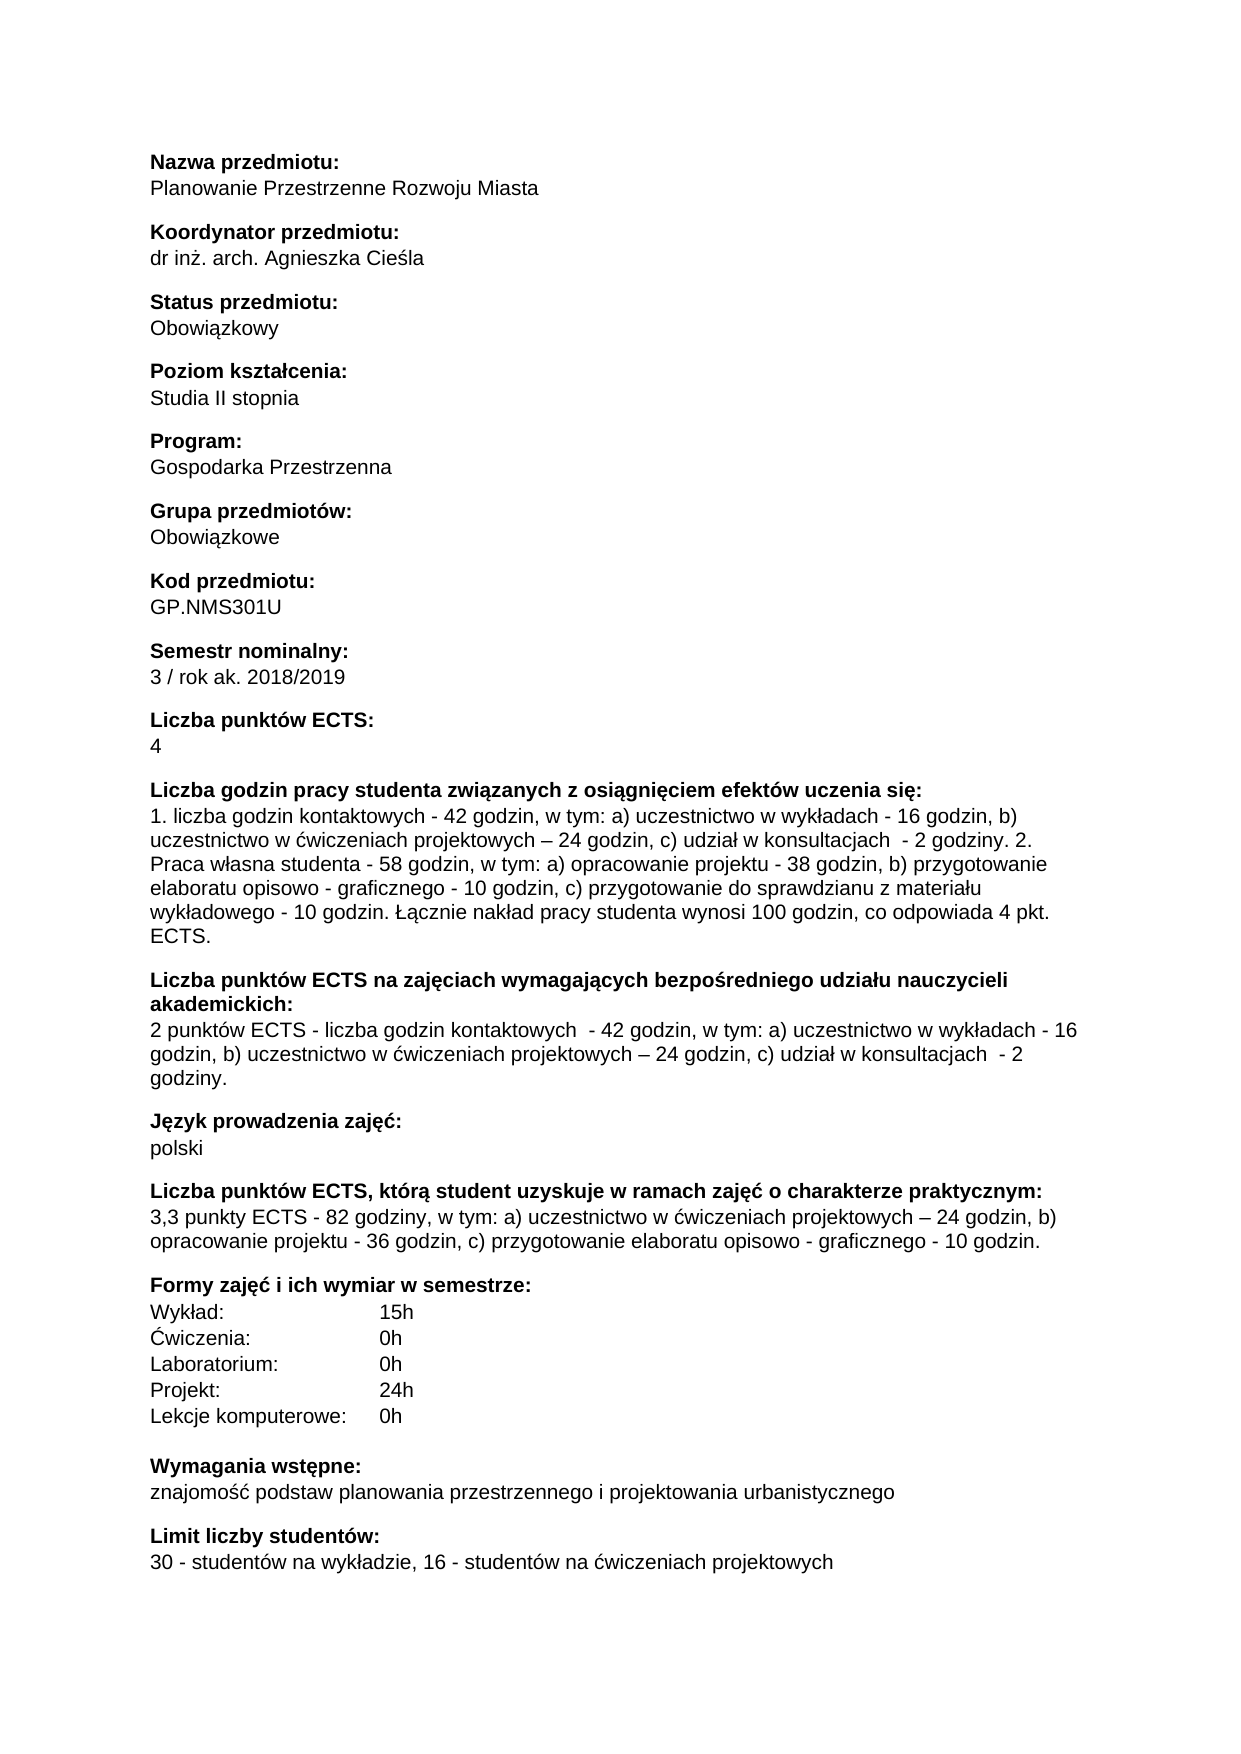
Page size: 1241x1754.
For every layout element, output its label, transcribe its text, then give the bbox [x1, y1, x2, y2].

text Nazwa przedmiotu: [150, 150, 1090, 174]
table_cell 0h [369, 1350, 597, 1376]
text Planowanie Przestrzenne Rozwoju Miasta [150, 176, 1090, 200]
text dr inż. arch. Agnieszka Cieśla [150, 246, 1090, 270]
text znajomość podstaw planowania przestrzennego i projektowania urbanistycznego [150, 1480, 1090, 1504]
text 3,3 punkty ECTS - 82 godziny, w tym: a) uczestnictwo w ćwiczeniach projektowych – 24 godzin, b) opracowanie projektu - 36 godzin, c) przygotowanie elaboratu opisowo - graficznego - 10 godzin. [150, 1205, 1090, 1253]
text Status przedmiotu: [150, 289, 1090, 313]
text Semestr nominalny: [150, 638, 1090, 662]
table_cell 0h [369, 1324, 597, 1350]
table_cell 0h [369, 1402, 597, 1428]
text 2 punktów ECTS - liczba godzin kontaktowych - 42 godzin, w tym: a) uczestnictwo w wykładach - 16 godzin, b) uczestnictwo w ćwiczeniach projektowych – 24 godzin, c) udział w konsultacjach - 2 godziny. [150, 1018, 1090, 1089]
text Liczba punktów ECTS: [150, 708, 1090, 732]
text Studia II stopnia [150, 385, 1090, 409]
text Poziom kształcenia: [150, 359, 1090, 383]
text polski [150, 1135, 1090, 1159]
text Obowiązkowy [150, 316, 1090, 339]
text GP.NMS301U [150, 595, 1090, 619]
text Program: [150, 429, 1090, 453]
text 3 / rok ak. 2018/2019 [150, 664, 1090, 688]
text Liczba godzin pracy studenta związanych z osiągnięciem efektów uczenia się: [150, 778, 1090, 802]
table_cell Ćwiczenia: [140, 1326, 367, 1350]
text Limit liczby studentów: [150, 1523, 1090, 1547]
text Kod przedmiotu: [150, 569, 1090, 593]
table_header Wykład: [140, 1300, 367, 1324]
text Język prowadzenia zajęć: [150, 1109, 1090, 1133]
text Koordynator przedmiotu: [150, 220, 1090, 244]
text 30 - studentów na wykładzie, 16 - studentów na ćwiczeniach projektowych [150, 1549, 1090, 1573]
text Obowiązkowe [150, 525, 1090, 549]
table_cell Lekcje komputerowe: [140, 1404, 367, 1428]
text 4 [150, 734, 1090, 758]
text Liczba punktów ECTS na zajęciach wymagających bezpośredniego udziału nauczycieli akademickich: [150, 968, 1090, 1016]
table_cell Laboratorium: [140, 1352, 367, 1376]
text Wymagania wstępne: [150, 1454, 1090, 1478]
text Gospodarka Przestrzenna [150, 455, 1090, 479]
text Liczba punktów ECTS, którą student uzyskuje w ramach zajęć o charakterze praktycznym: [150, 1179, 1090, 1203]
table_cell 24h [369, 1376, 597, 1402]
text Formy zajęć i ich wymiar w semestrze: [150, 1273, 1090, 1297]
text Grupa przedmiotów: [150, 499, 1090, 523]
text 1. liczba godzin kontaktowych - 42 godzin, w tym: a) uczestnictwo w wykładach - 16 godzin, b) uczestnictwo w ćwiczeniach projektowych – 24 godzin, c) udział w konsultacjach - 2 godziny. 2. Praca własna studenta - 58 godzin, w tym: a) opracowanie projektu - 38 godzin, b) przygotowanie elaboratu opisowo - graficznego - 10 godzin, c) przygotowanie do sprawdzianu z materiału wykładowego - 10 godzin. Łącznie nakład pracy studenta wynosi 100 godzin, co odpowiada 4 pkt. ECTS. [150, 804, 1090, 948]
table_cell Projekt: [140, 1378, 367, 1402]
table_header 15h [369, 1300, 597, 1324]
